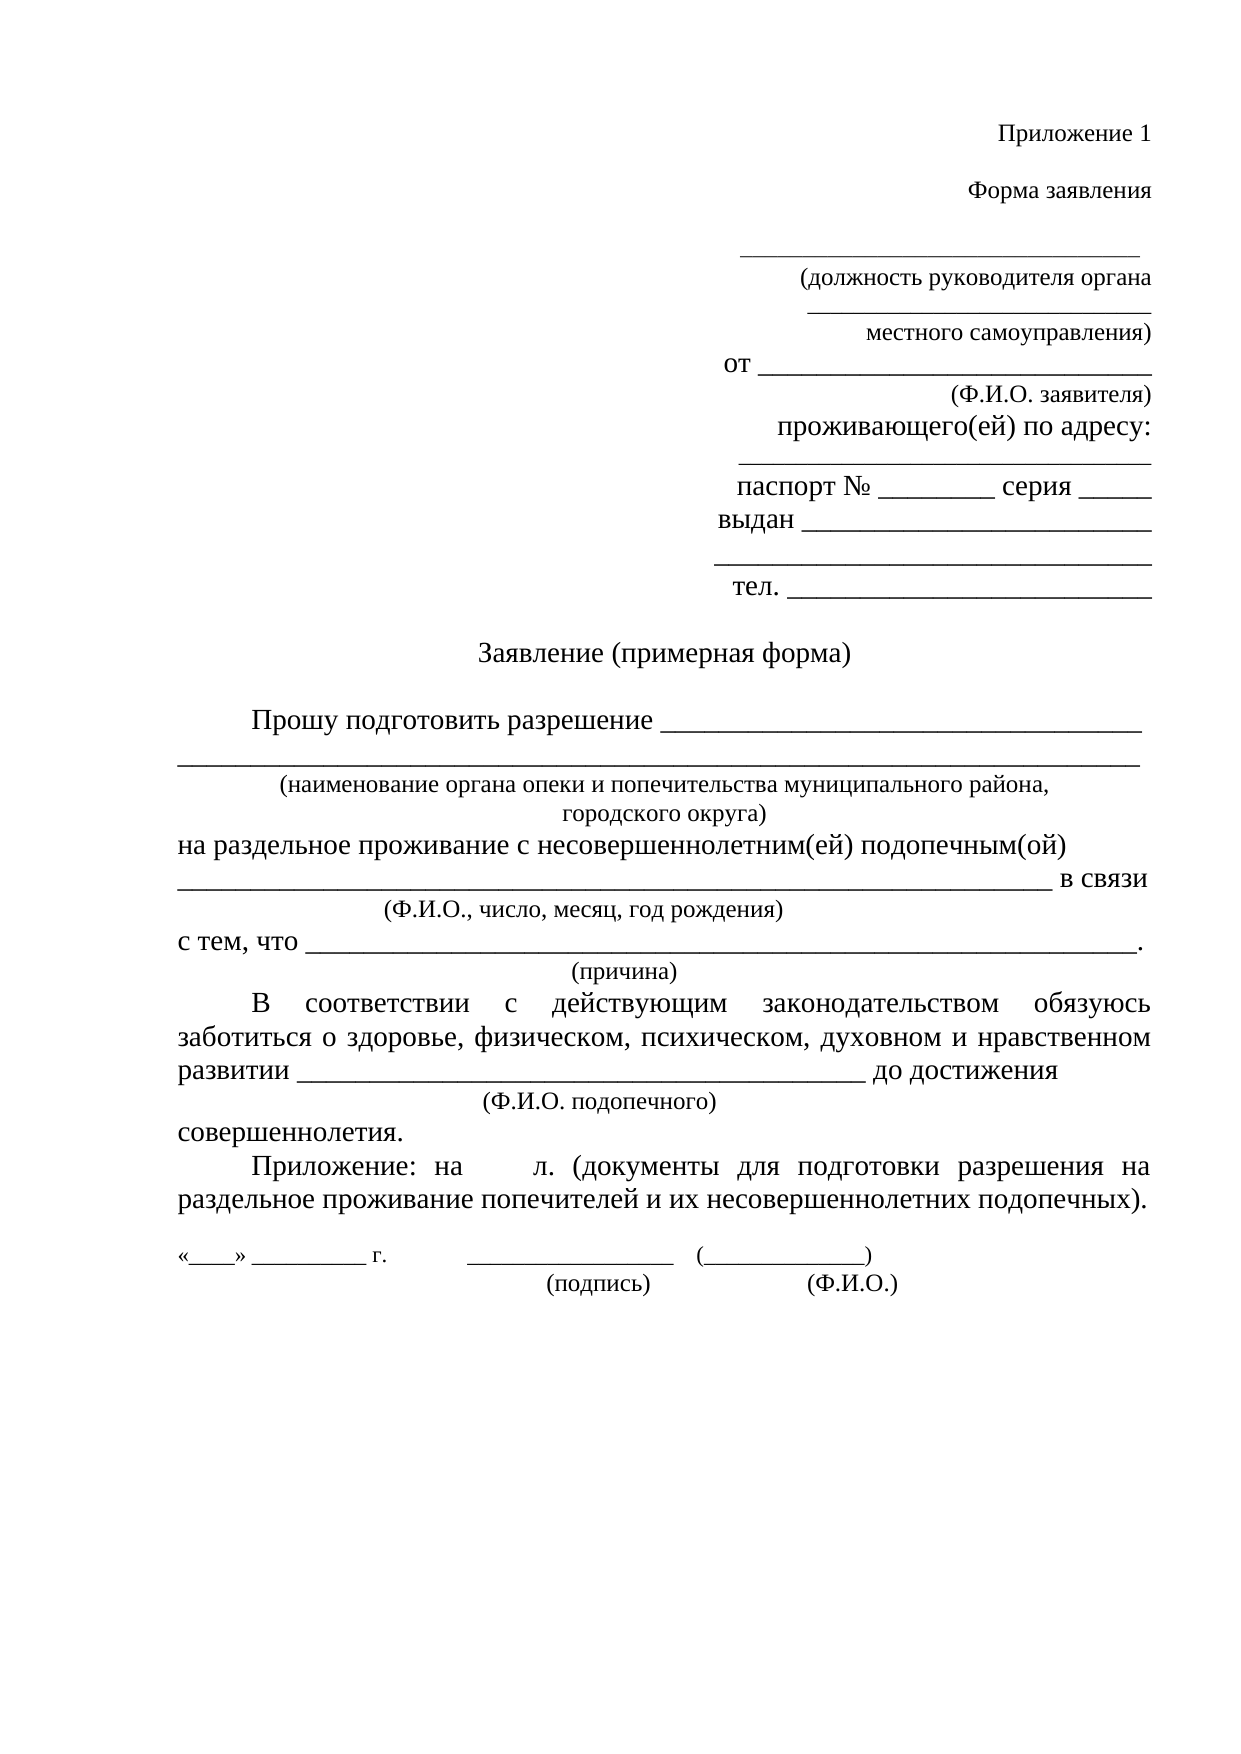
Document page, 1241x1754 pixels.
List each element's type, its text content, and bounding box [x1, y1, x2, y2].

text Приложение: на л. (документы для подготовки разрешения на раздельное проживание попечителей и их несовершеннолетних подопечных). [177, 1148, 1152, 1215]
text ______________________________ [177, 290, 1152, 317]
text с тем, что _________________________________________________________. [177, 923, 1152, 956]
text Форма заявления [177, 176, 1152, 204]
text (Ф.И.О. заявителя) [177, 379, 1152, 408]
text ____________________________________________________________ в связи [177, 861, 1152, 894]
text (подпись) (Ф.И.О.) [177, 1268, 1152, 1297]
text ______________________________ [177, 535, 1152, 568]
text совершеннолетия. [177, 1114, 1152, 1148]
text В соответствии с действующим законодательством обязуюсь заботиться о здоровье, физическом, психическом, духовном и нравственном развитии _______________________________________ до достижения [177, 985, 1152, 1086]
text «____» __________ г. __________________ (______________) [177, 1241, 1152, 1268]
text тел. _________________________ [177, 568, 1152, 602]
text (должность руководителя органа [177, 262, 1152, 290]
text (Ф.И.О., число, месяц, год рождения) [177, 894, 1152, 923]
text местного самоуправления) [177, 317, 1152, 345]
text выдан ________________________ [177, 501, 1152, 535]
text ____________________________________ [177, 441, 1152, 468]
text Приложение 1 [177, 118, 1152, 147]
text (наименование органа опеки и попечительства муниципального района, [177, 769, 1152, 798]
text (причина) [177, 956, 1152, 985]
text Прошу подготовить разрешение _________________________________ [177, 702, 1152, 736]
text на раздельное проживание с несовершеннолетним(ей) подопечным(ой) [177, 827, 1152, 861]
text городского округа) [177, 798, 1152, 827]
text паспорт № ________ серия _____ [177, 468, 1152, 501]
text проживающего(ей) по адресу: [177, 408, 1152, 441]
text ________________________________ [177, 238, 1152, 262]
text (Ф.И.О. подопечного) [177, 1086, 1152, 1114]
text __________________________________________________________________ [177, 736, 1152, 769]
text от ___________________________ [177, 345, 1152, 379]
text Заявление (примерная форма) [177, 635, 1152, 669]
